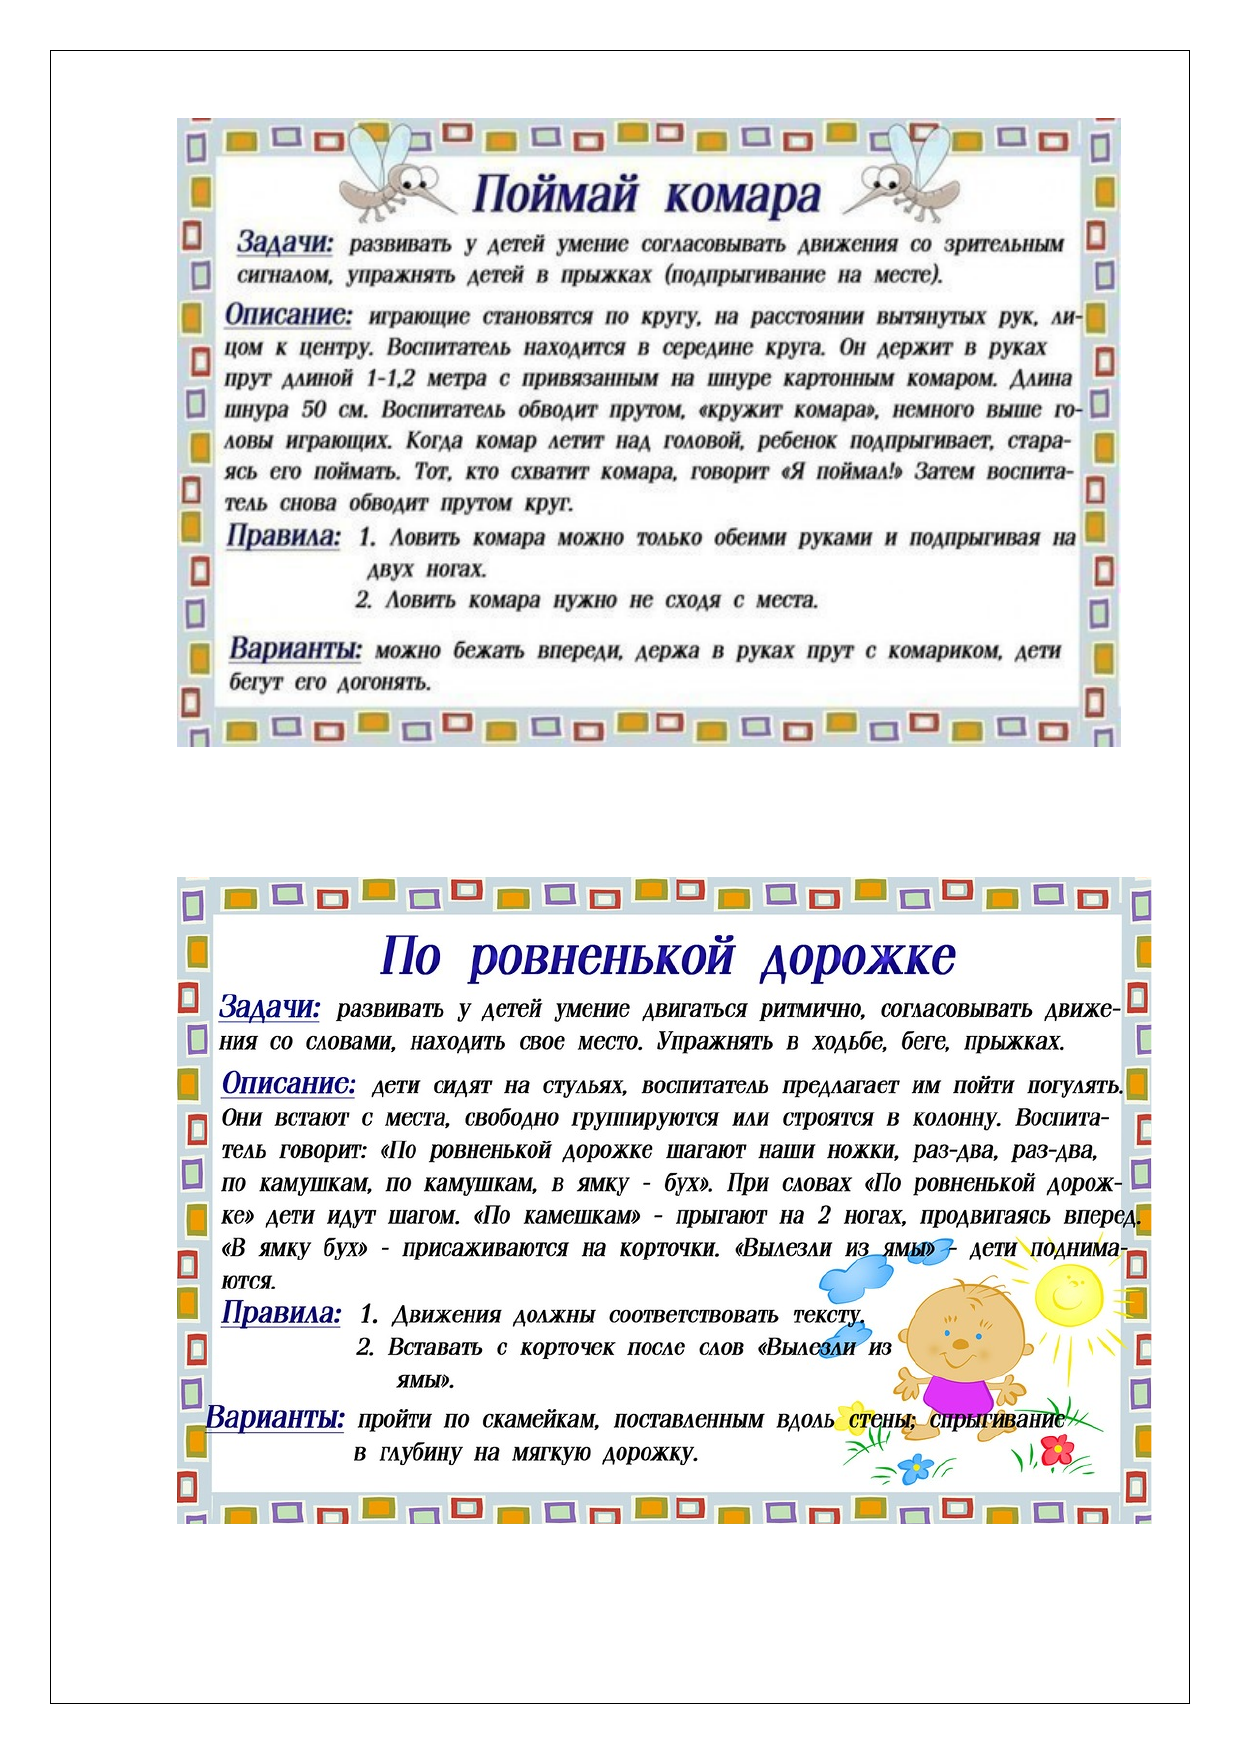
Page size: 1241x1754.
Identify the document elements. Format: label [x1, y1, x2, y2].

picture [177, 877, 1152, 1524]
picture [177, 118, 1121, 747]
